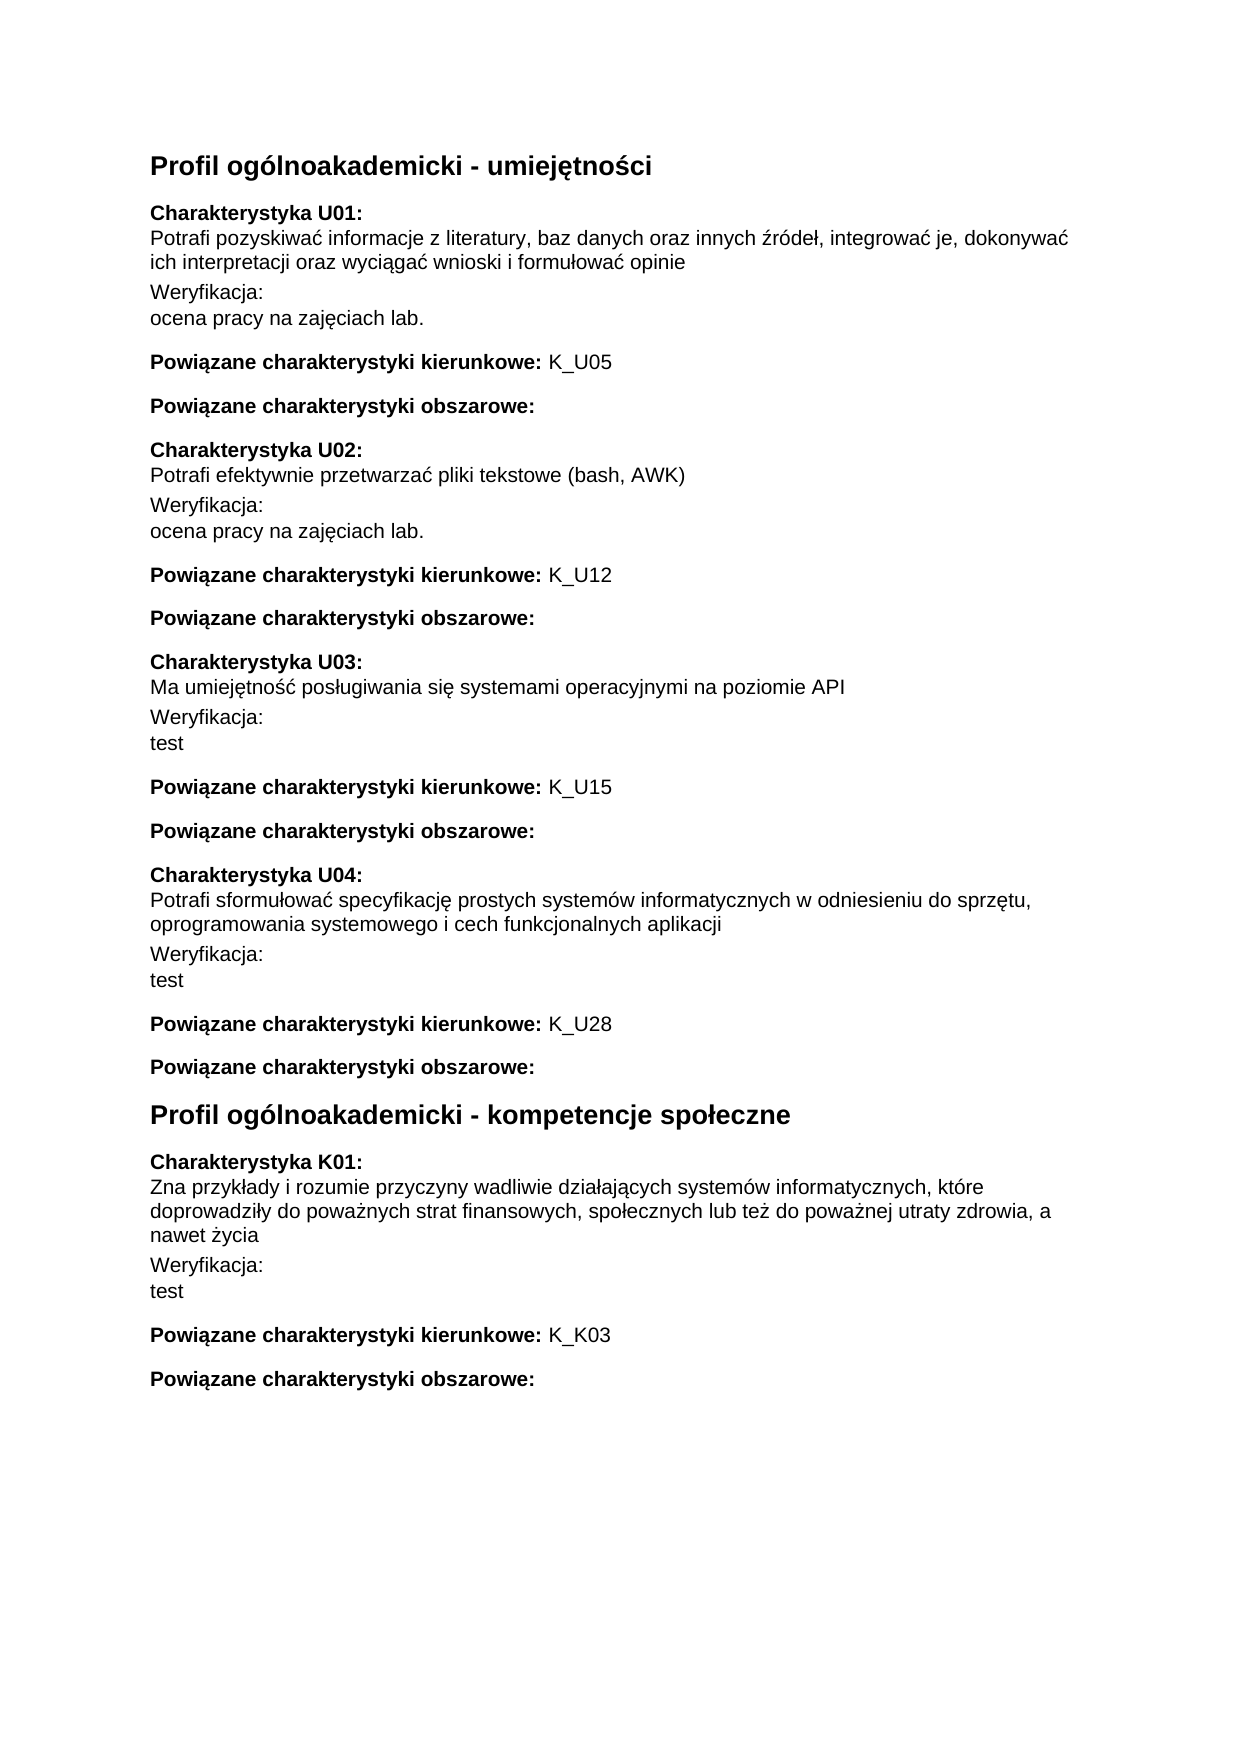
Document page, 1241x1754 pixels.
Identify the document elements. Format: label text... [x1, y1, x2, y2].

text Zna przykłady i rozumie przyczyny wadliwie działających systemów informatycznych, które doprowadziły do poważnych strat finansowych, społecznych lub też do poważnej utraty zdrowia, a nawet życia [150, 1175, 1090, 1247]
subtitle Profil ogólnoakademicki - umiejętności [150, 150, 1090, 181]
text Powiązane charakterystyki kierunkowe: K_U12 [150, 562, 1090, 586]
text Weryfikacja: [150, 493, 1090, 517]
text Powiązane charakterystyki kierunkowe: K_U05 [150, 350, 1090, 374]
text Charakterystyka U04: [150, 862, 1090, 886]
text ocena pracy na zajęciach lab. [150, 519, 1090, 543]
text Powiązane charakterystyki obszarowe: [150, 1055, 1090, 1079]
text Charakterystyka U02: [150, 437, 1090, 461]
text Weryfikacja: [150, 1253, 1090, 1277]
text Powiązane charakterystyki kierunkowe: K_U15 [150, 775, 1090, 799]
text Charakterystyka U03: [150, 650, 1090, 674]
text Powiązane charakterystyki obszarowe: [150, 1367, 1090, 1391]
text Powiązane charakterystyki obszarowe: [150, 606, 1090, 630]
text test [150, 968, 1090, 992]
text Potrafi sformułować specyfikację prostych systemów informatycznych w odniesieniu do sprzętu, oprogramowania systemowego i cech funkcjonalnych aplikacji [150, 887, 1090, 935]
text test [150, 731, 1090, 755]
subtitle Profil ogólnoakademicki - kompetencje społeczne [150, 1099, 1090, 1130]
text ocena pracy na zajęciach lab. [150, 306, 1090, 330]
text Powiązane charakterystyki kierunkowe: K_K03 [150, 1323, 1090, 1347]
text Weryfikacja: [150, 280, 1090, 304]
text Powiązane charakterystyki obszarowe: [150, 394, 1090, 418]
text Weryfikacja: [150, 705, 1090, 729]
text Charakterystyka K01: [150, 1150, 1090, 1174]
text Potrafi efektywnie przetwarzać pliki tekstowe (bash, AWK) [150, 462, 1090, 486]
text Powiązane charakterystyki obszarowe: [150, 819, 1090, 843]
text Powiązane charakterystyki kierunkowe: K_U28 [150, 1011, 1090, 1035]
text Weryfikacja: [150, 942, 1090, 966]
text test [150, 1279, 1090, 1303]
text Ma umiejętność posługiwania się systemami operacyjnymi na poziomie API [150, 675, 1090, 699]
text Charakterystyka U01: [150, 201, 1090, 225]
text Potrafi pozyskiwać informacje z literatury, baz danych oraz innych źródeł, integrować je, dokonywać ich interpretacji oraz wyciągać wnioski i formułować opinie [150, 226, 1090, 274]
